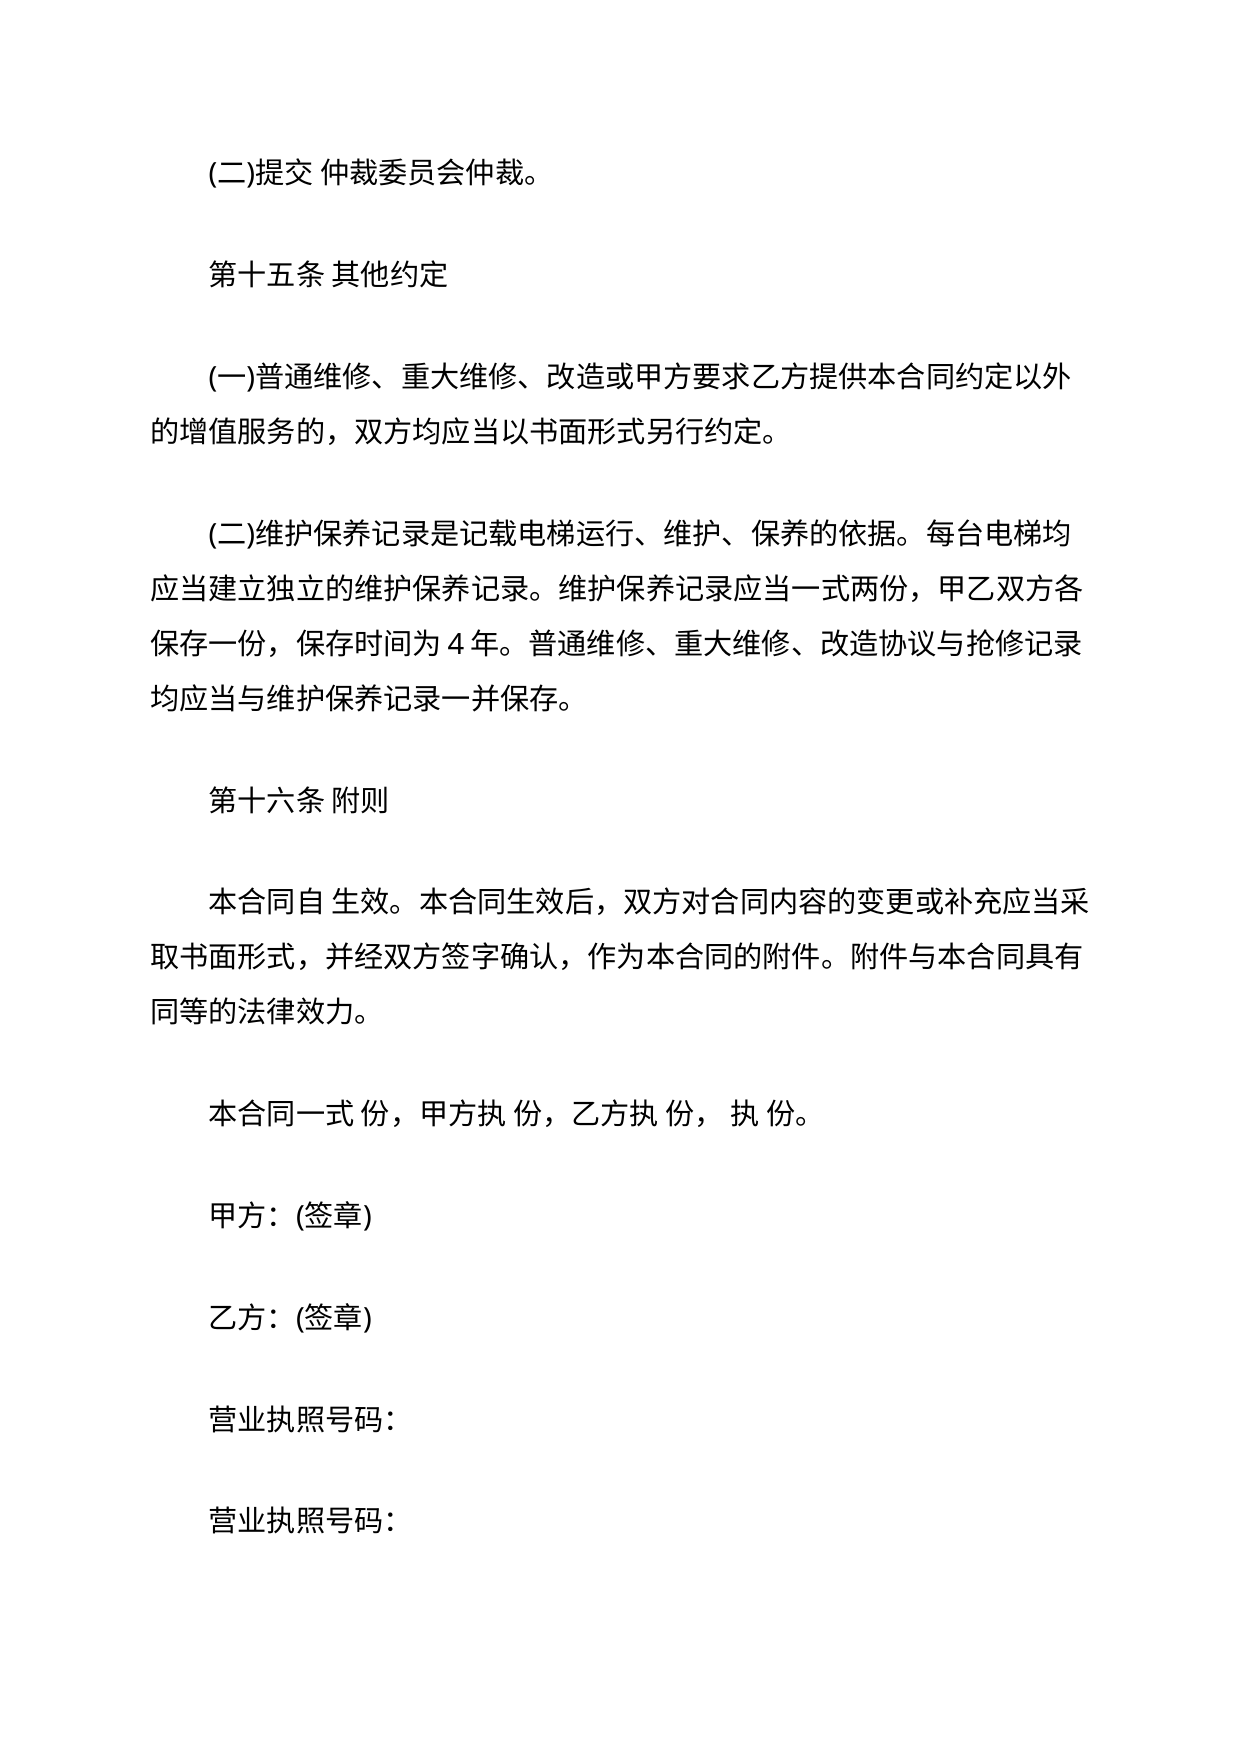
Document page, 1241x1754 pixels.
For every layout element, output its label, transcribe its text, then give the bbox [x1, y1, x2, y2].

text 本合同自 生效。本合同生效后，双方对合同内容的变更或补充应当采取书面形式，并经双方签字确认，作为本合同的附件。附件与本合同具有同等的法律效力。 [150, 879, 1090, 1031]
text 本合同一式 份，甲方执 份，乙方执 份， 执 份。 [150, 1091, 1090, 1133]
text (一)普通维修、重大维修、改造或甲方要求乙方提供本合同约定以外的增值服务的，双方均应当以书面形式另行约定。 [150, 354, 1090, 451]
text 营业执照号码： [150, 1498, 1090, 1540]
text 甲方：(签章) [150, 1192, 1090, 1235]
text 第十六条 附则 [150, 777, 1090, 819]
text 营业执照号码： [150, 1396, 1090, 1438]
text 乙方：(签章) [150, 1294, 1090, 1337]
text (二)维护保养记录是记载电梯运行、维护、保养的依据。每台电梯均应当建立独立的维护保养记录。维护保养记录应当一式两份，甲乙双方各保存一份，保存时间为4年。普通维修、重大维修、改造协议与抢修记录均应当与维护保养记录一并保存。 [150, 511, 1090, 718]
text 第十五条 其他约定 [150, 252, 1090, 294]
text (二)提交 仲裁委员会仲裁。 [150, 150, 1090, 192]
